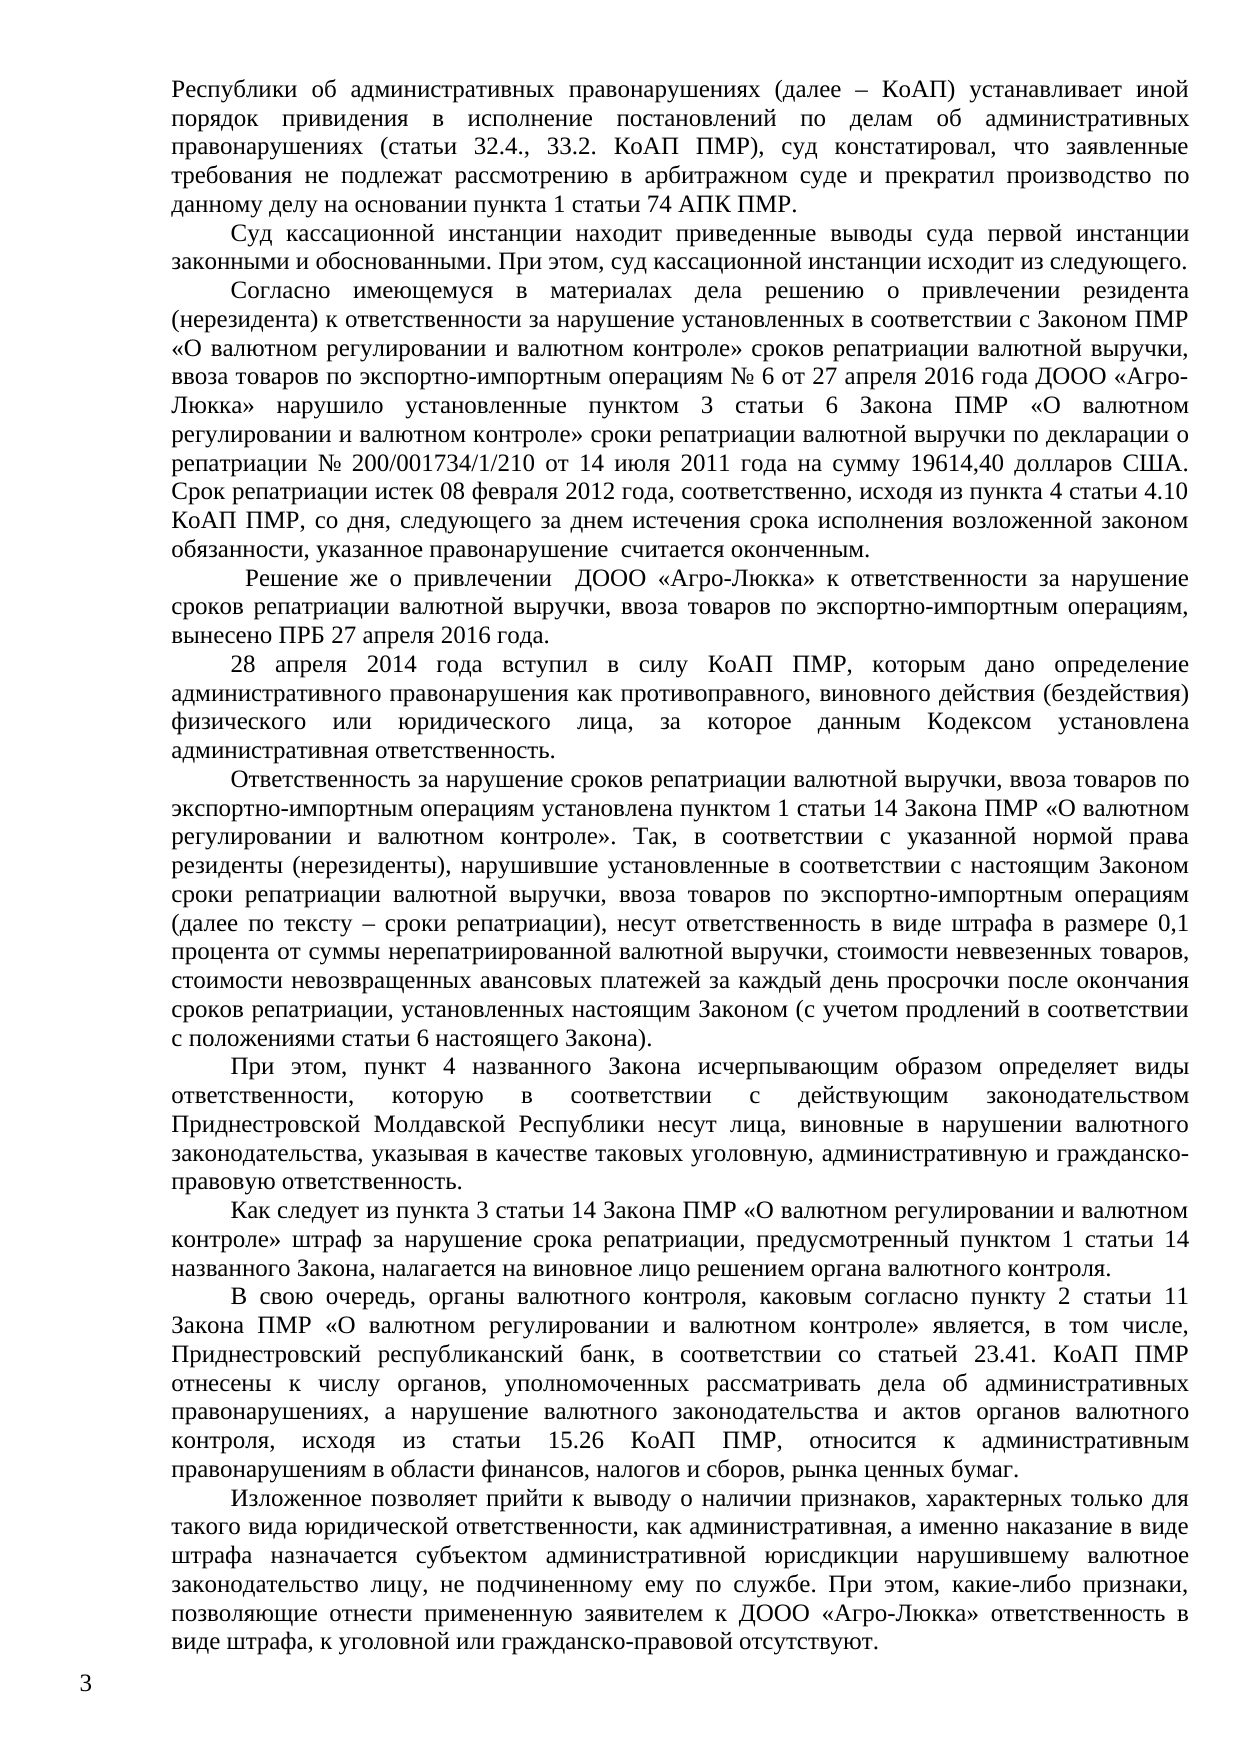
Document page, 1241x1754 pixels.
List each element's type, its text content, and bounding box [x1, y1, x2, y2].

text Решение же о привлечении ДООО «Агро-Люкка» к ответственности за нарушение сроков репатриации валютной выручки, ввоза товаров по экспортно-импортным операциям, вынесено ПРБ 27 апреля 2016 года. [171, 563, 1190, 649]
text Как следует из пункта 3 статьи 14 Закона ПМР «О валютном регулировании и валютном контроле» штраф за нарушение срока репатриации, предусмотренный пунктом 1 статьи 14 названного Закона, налагается на виновное лицо решением органа валютного контроля. [171, 1195, 1190, 1281]
text Изложенное позволяет прийти к выводу о наличии признаков, характерных только для такого вида юридической ответственности, как административная, а именно наказание в виде штрафа назначается субъектом административной юрисдикции нарушившему валютное законодательство лицу, не подчиненному ему по службе. При этом, какие-либо признаки, позволяющие отнести примененную заявителем к ДООО «Агро-Люкка» ответственность в виде штрафа, к уголовной или гражданско-правовой отсутствуют. [171, 1483, 1190, 1655]
text В свою очередь, органы валютного контроля, каковым согласно пункту 2 статьи 11 Закона ПМР «О валютном регулировании и валютном контроле» является, в том числе, Приднестровский республиканский банк, в соответствии со статьей 23.41. КоАП ПМР отнесены к числу органов, уполномоченных рассматривать дела об административных правонарушениях, а нарушение валютного законодательства и актов органов валютного контроля, исходя из статьи 15.26 КоАП ПМР, относится к административным правонарушениям в области финансов, налогов и сборов, рынка ценных бумаг. [171, 1281, 1190, 1483]
text Согласно имеющемуся в материалах дела решению о привлечении резидента (нерезидента) к ответственности за нарушение установленных в соответствии с Законом ПМР «О валютном регулировании и валютном контроле» сроков репатриации валютной выручки, ввоза товаров по экспортно-импортным операциям № 6 от 27 апреля 2016 года ДООО «Агро-Люкка» нарушило установленные пунктом 3 статьи 6 Закона ПМР «О валютном регулировании и валютном контроле» сроки репатриации валютной выручки по декларации о репатриации № 200/001734/1/210 от 14 июля 2011 года на сумму 19614,40 долларов США. Срок репатриации истек 08 февраля 2012 года, соответственно, исходя из пункта 4 статьи 4.10 КоАП ПМР, со дня, следующего за днем истечения срока исполнения возложенной законом обязанности, указанное правонарушение считается оконченным. [171, 275, 1190, 563]
text 28 апреля 2014 года вступил в силу КоАП ПМР, которым дано определение административного правонарушения как противоправного, виновного действия (бездействия) физического или юридического лица, за которое данным Кодексом установлена административная ответственность. [171, 649, 1190, 764]
text Ответственность за нарушение сроков репатриации валютной выручки, ввоза товаров по экспортно-импортным операциям установлена пунктом 1 статьи 14 Закона ПМР «О валютном регулировании и валютном контроле». Так, в соответствии с указанной нормой права резиденты (нерезиденты), нарушившие установленные в соответствии с настоящим Законом сроки репатриации валютной выручки, ввоза товаров по экспортно-импортным операциям (далее по тексту – сроки репатриации), несут ответственность в виде штрафа в размере 0,1 процента от суммы нерепатриированной валютной выручки, стоимости неввезенных товаров, стоимости невозвращенных авансовых платежей за каждый день просрочки после окончания сроков репатриации, установленных настоящим Законом (с учетом продлений в соответствии с положениями статьи 6 настоящего Закона). [171, 764, 1190, 1051]
text Суд кассационной инстанции находит приведенные выводы суда первой инстанции законными и обоснованными. При этом, суд кассационной инстанции исходит из следующего. [171, 218, 1190, 275]
text При этом, пункт 4 названного Закона исчерпывающим образом определяет виды ответственности, которую в соответствии с действующим законодательством Приднестровской Молдавской Республики несут лица, виновные в нарушении валютного законодательства, указывая в качестве таковых уголовную, административную и гражданско-правовую ответственность. [171, 1051, 1190, 1195]
